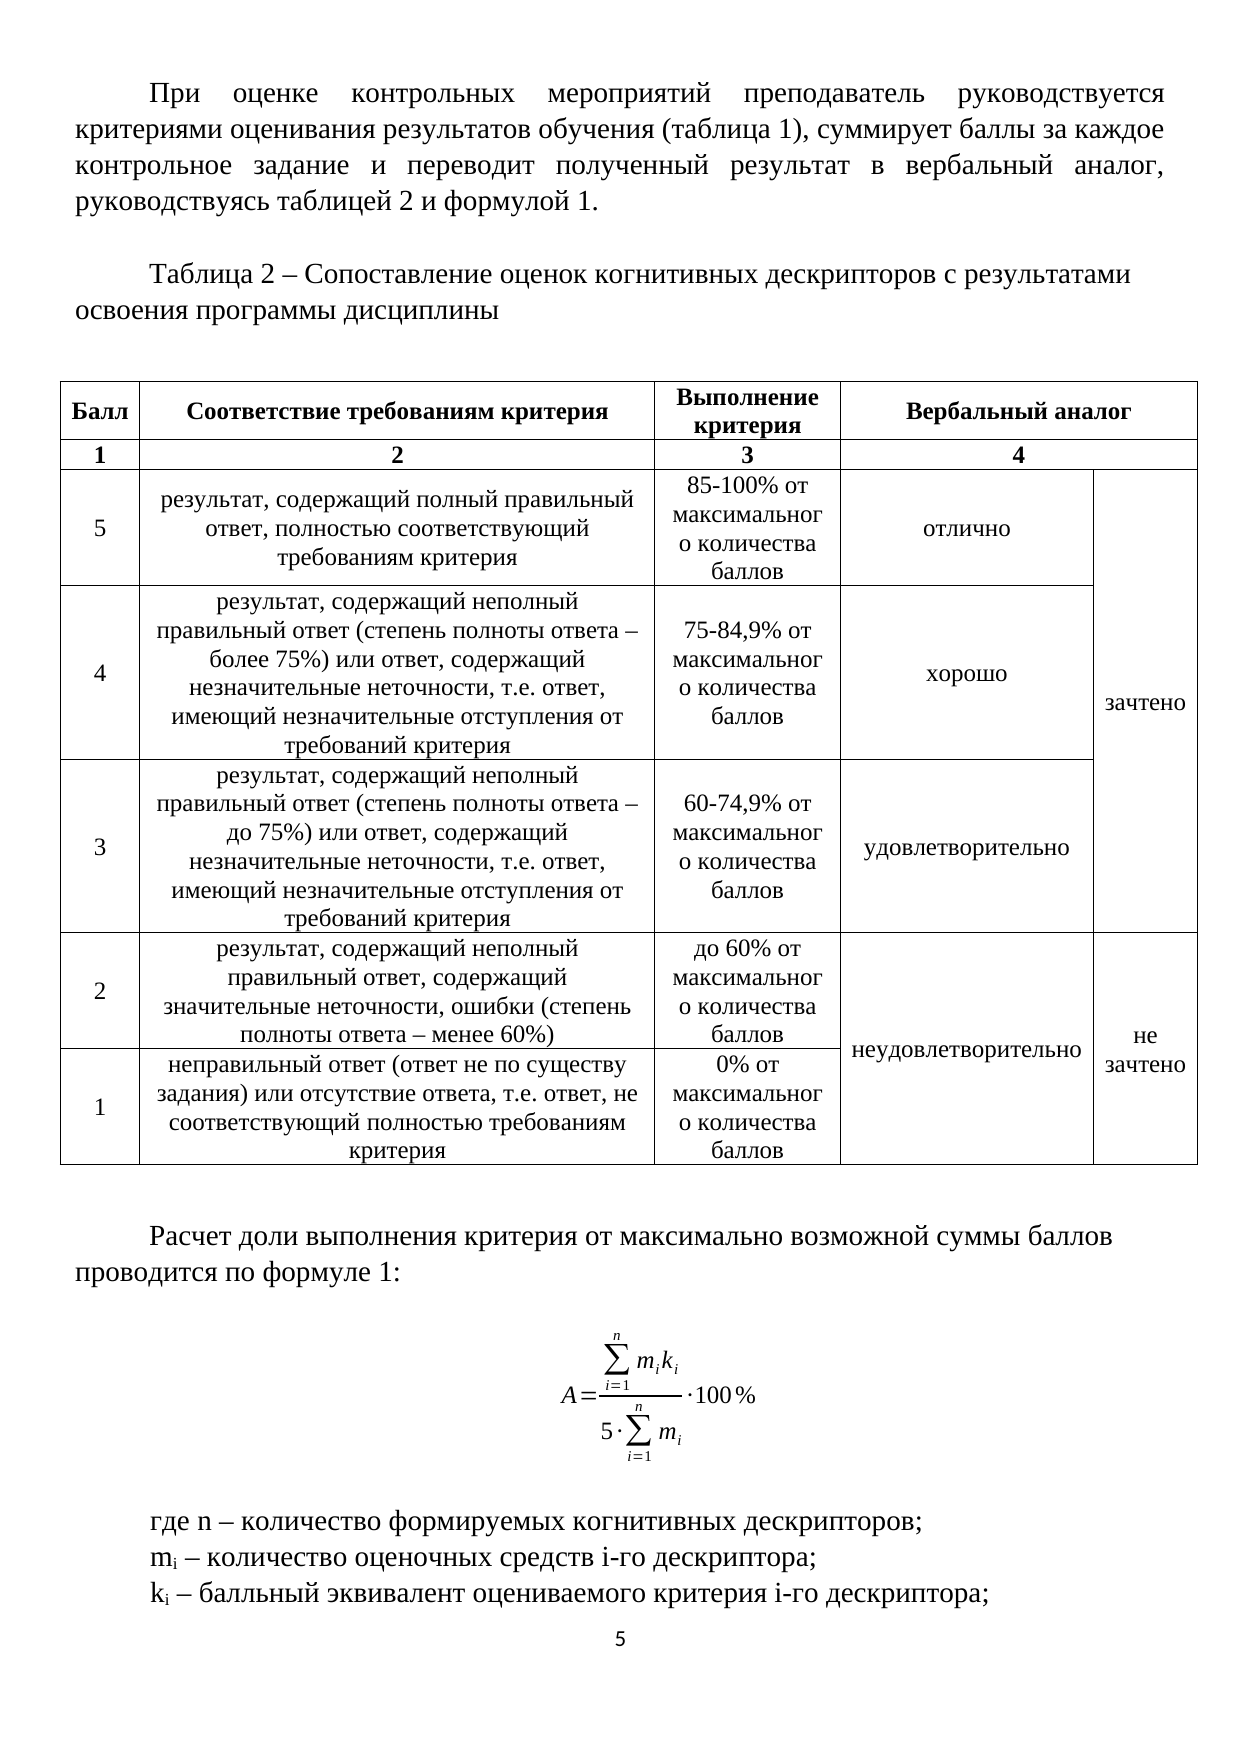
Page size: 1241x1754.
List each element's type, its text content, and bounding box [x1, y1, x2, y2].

table_cell 2 [140, 440, 654, 469]
table_cell отлично [841, 470, 1093, 585]
table_cell 1 [61, 1049, 139, 1164]
table_cell 4 [61, 586, 139, 759]
table_cell 85-100% от максимального количества баллов [655, 470, 840, 585]
table_cell неправильный ответ (ответ не по существу задания) или отсутствие ответа, т.е. ответ, не соответствующий полностью требованиям критерия [140, 1049, 654, 1164]
table_cell зачтено [1094, 470, 1197, 932]
table_cell 5 [61, 470, 139, 585]
table_header Балл [61, 382, 139, 439]
text При оценке контрольных мероприятий преподаватель руководствуется критериями оценивания результатов обучения (таблица 1), суммирует баллы за каждое контрольное задание и переводит полученный результат в вербальный аналог, руководствуясь таблицей 2 и формулой 1. [75, 75, 1165, 217]
table_cell до 60% от максимального количества баллов [655, 933, 840, 1048]
table_cell 60-74,9% от максимального количества баллов [655, 760, 840, 932]
text mi – количество оценочных средств i-го дескриптора; [150, 1539, 1165, 1573]
table_cell 1 [61, 440, 139, 469]
table_cell 75-84,9% от максимального количества баллов [655, 586, 840, 759]
table_header Выполнение критерия [655, 382, 840, 439]
table_cell результат, содержащий полный правильный ответ, полностью соответствующий требованиям критерия [140, 470, 654, 585]
text ki – балльный эквивалент оцениваемого критерия i-го дескриптора; [150, 1576, 1165, 1609]
text где n – количество формируемых когнитивных дескрипторов; [150, 1503, 1165, 1537]
text Таблица 2 – Сопоставление оценок когнитивных дескрипторов с результатами [75, 256, 1165, 289]
text Расчет доли выполнения критерия от максимально возможной суммы баллов [75, 1218, 1165, 1252]
table_header Вербальный аналог [841, 382, 1197, 439]
text освоения программы дисциплины [75, 292, 1165, 325]
table_cell 2 [61, 933, 139, 1048]
table_cell результат, содержащий неполный правильный ответ (степень полноты ответа – до 75%) или ответ, содержащий незначительные неточности, т.е. ответ, имеющий незначительные отступления от требований критерия [140, 760, 654, 932]
table_cell неудовлетворительно [841, 933, 1093, 1164]
table_cell удовлетворительно [841, 760, 1093, 932]
table_cell не зачтено [1094, 933, 1197, 1164]
table_header Соответствие требованиям критерия [140, 382, 654, 439]
table_cell 3 [61, 760, 139, 932]
table_cell 4 [841, 440, 1197, 469]
text проводится по формуле 1: [75, 1254, 1165, 1288]
table_cell результат, содержащий неполный правильный ответ, содержащий значительные неточности, ошибки (степень полноты ответа – менее 60%) [140, 933, 654, 1048]
table_cell 3 [655, 440, 840, 469]
table_cell 0% от максимального количества баллов [655, 1049, 840, 1164]
table_cell хорошо [841, 586, 1093, 759]
table_cell результат, содержащий неполный правильный ответ (степень полноты ответа – более 75%) или ответ, содержащий незначительные неточности, т.е. ответ, имеющий незначительные отступления от требований критерия [140, 586, 654, 759]
